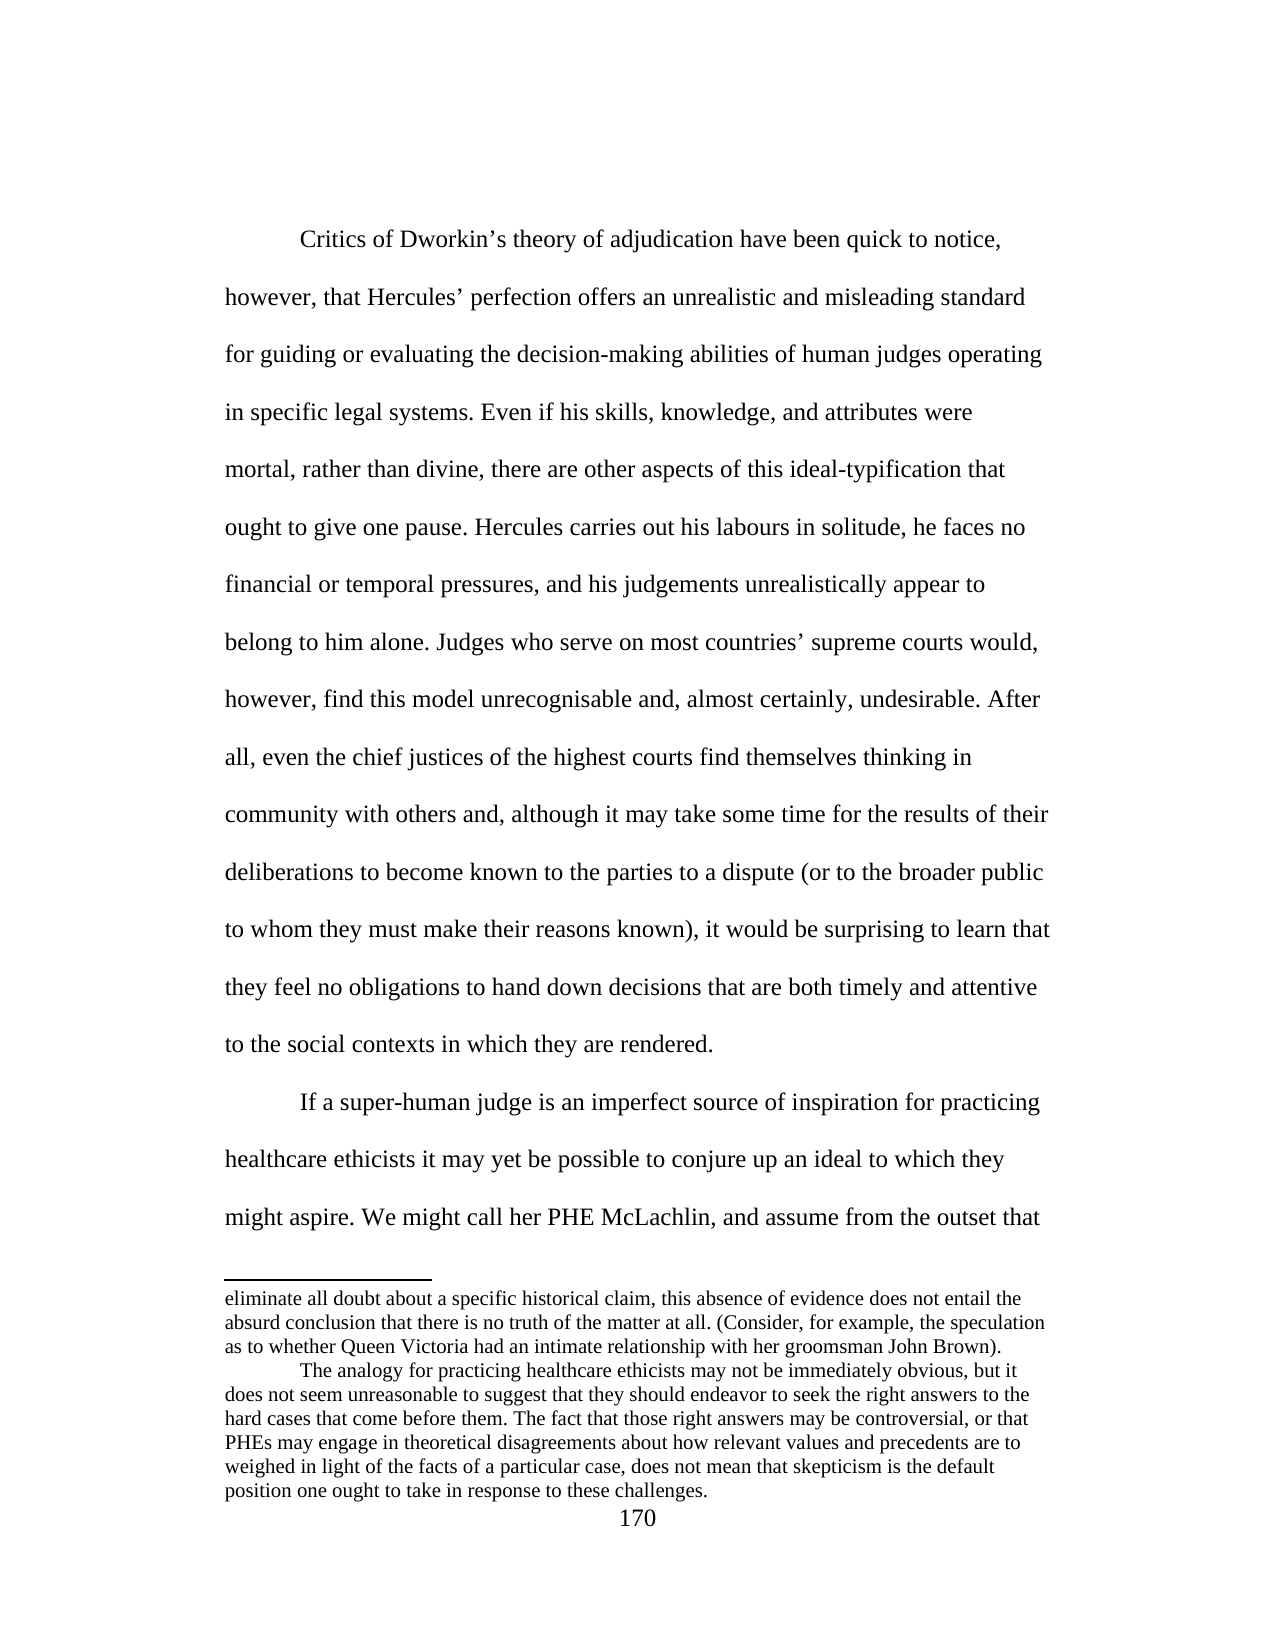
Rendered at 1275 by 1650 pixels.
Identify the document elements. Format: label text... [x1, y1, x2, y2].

text Critics of Dworkin’s theory of adjudication have been quick to notice, however, that Hercules’ perfection offers an unrealistic and misleading standard for guiding or evaluating the decision-making abilities of human judges operating in specific legal systems. Even if his skills, knowledge, and attributes were mortal, rather than divine, there are other aspects of this ideal-typification that ought to give one pause. Hercules carries out his labours in solitude, he faces no financial or temporal pressures, and his judgements unrealistically appear to belong to him alone. Judges who serve on most countries’ supreme courts would, however, find this model unrecognisable and, almost certainly, undesirable. After all, even the chief justices of the highest courts find themselves thinking in community with others and, although it may take some time for the results of their deliberations to become known to the parties to a dispute (or to the broader public to whom they must make their reasons known), it would be surprising to learn that they feel no obligations to hand down decisions that are both timely and attentive to the social contexts in which they are rendered. [224, 224, 1051, 1058]
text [224, 1087, 1051, 1231]
